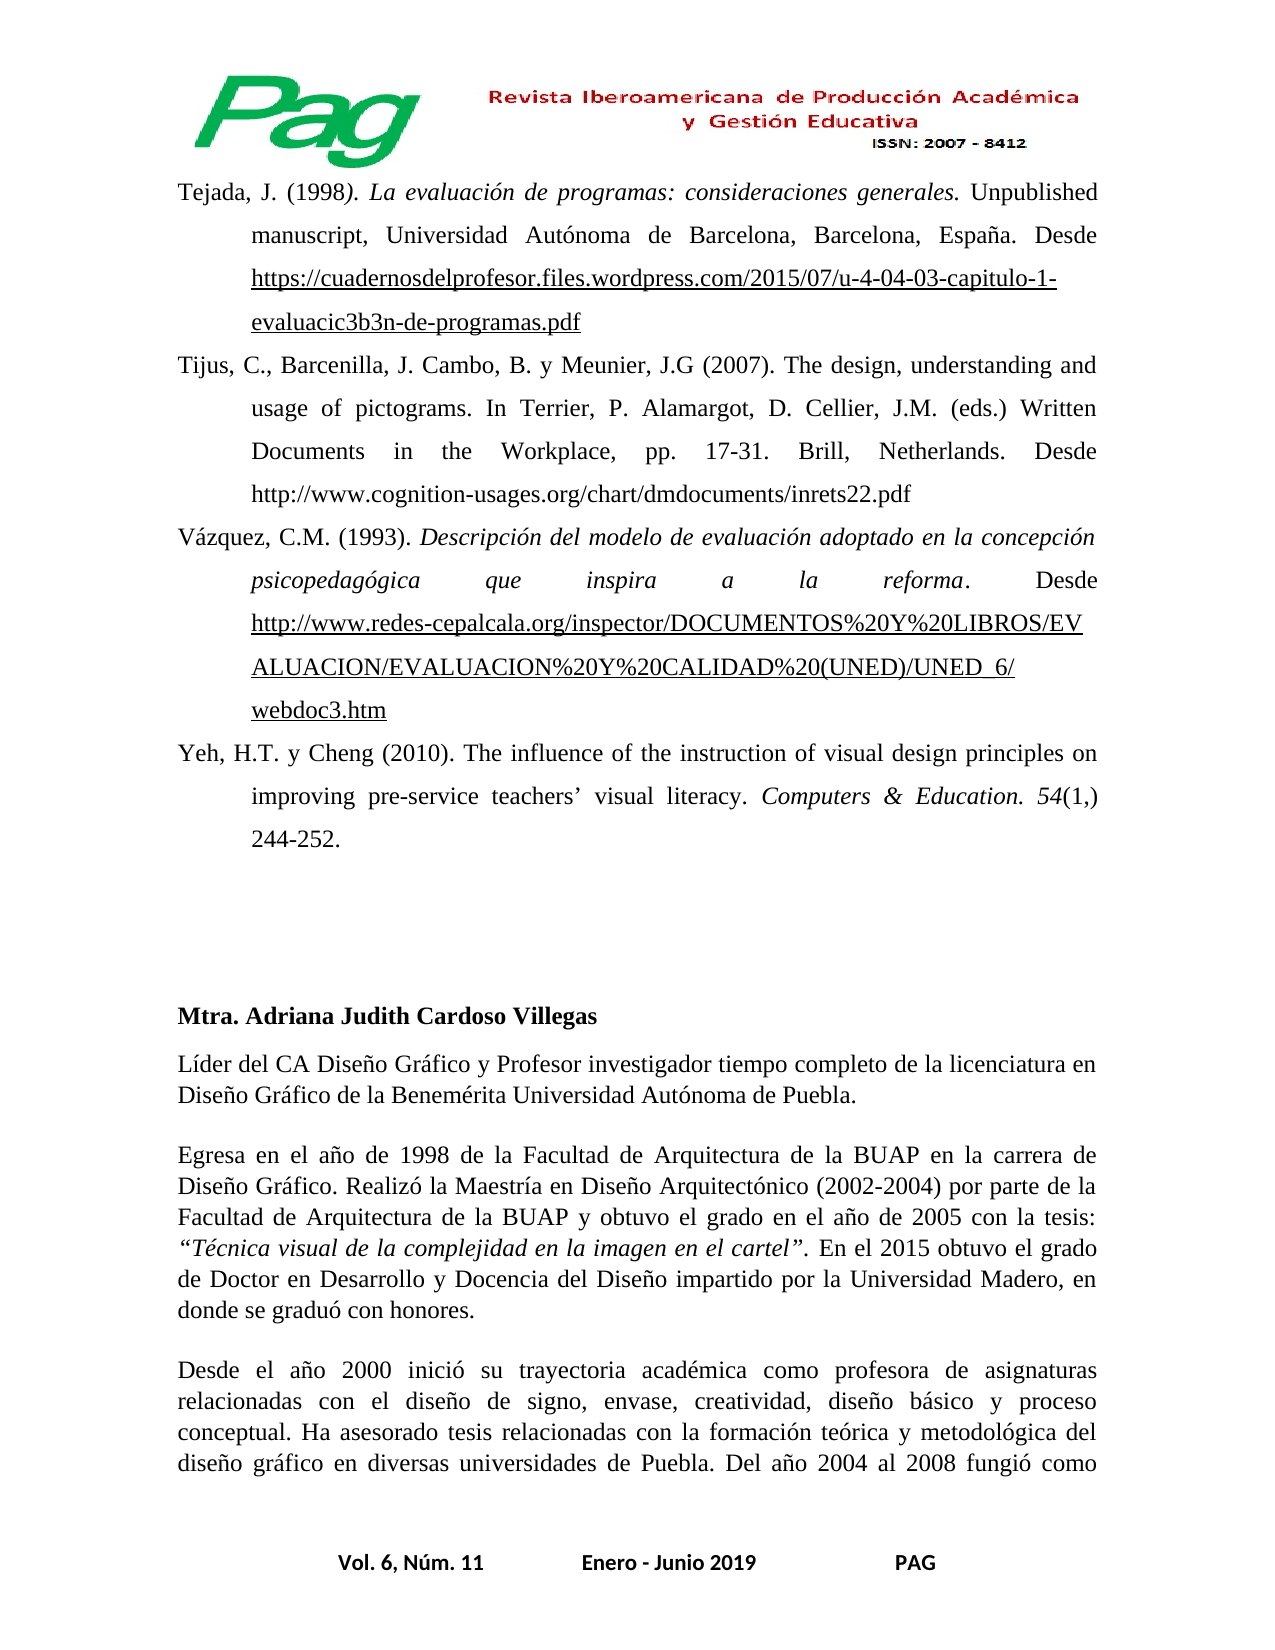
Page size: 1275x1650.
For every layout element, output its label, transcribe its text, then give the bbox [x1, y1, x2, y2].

text Mtra. Adriana Judith Cardoso Villegas [177, 1001, 1098, 1030]
text Tijus, C., Barcenilla, J. Cambo, B. y Meunier, J.G (2007). The design, understanding and usage of pictograms. In Terrier, P. Alamargot, D. Cellier, J.M. (eds.) Written Documents in the Workplace, pp. 17-31. Brill, Netherlands. Desde http://www.cognition-usages.org/chart/dmdocuments/inrets22.pdf [177, 350, 1098, 508]
text Líder del CA Diseño Gráfico y Profesor investigador tiempo completo de la licenciatura en Diseño Gráfico de la Benemérita Universidad Autónoma de Puebla. [177, 1049, 1098, 1108]
text Egresa en el año de 1998 de la Facultad de Arquitectura de la BUAP en la carrera de Diseño Gráfico. Realizó la Maestría en Diseño Arquitectónico (2002-2004) por parte de la Facultad de Arquitectura de la BUAP y obtuvo el grado en el año de 2005 con la tesis: “Técnica visual de la complejidad en la imagen en el cartel”. En el 2015 obtuvo el grado de Doctor en Desarrollo y Docencia del Diseño impartido por la Universidad Madero, en donde se graduó con honores. [177, 1140, 1098, 1324]
text Tejada, J. (1998). La evaluación de programas: consideraciones generales. Unpublished manuscript, Universidad Autónoma de Barcelona, Barcelona, España. Desde https://cuadernosdelprofesor.files.wordpress.com/2015/07/u-4-04-03-capitulo-1-evaluacic3b3n-de-programas.pdf [177, 177, 1098, 335]
text Vázquez, C.M. (1993). Descripción del modelo de evaluación adoptado en la concepción psicopedagógica que inspira a la reforma. Desde http://www.redes-cepalcala.org/inspector/DOCUMENTOS%20Y%20LIBROS/EVALUACION/EVALUACION%20Y%20CALIDAD%20(UNED)/UNED_6/webdoc3.htm [177, 522, 1098, 723]
picture [194, 73, 1081, 169]
text Yeh, H.T. y Cheng (2010). The influence of the instruction of visual design principles on improving pre-service teachers’ visual literacy. Computers & Education. 54(1,) 244-252. [177, 738, 1098, 853]
